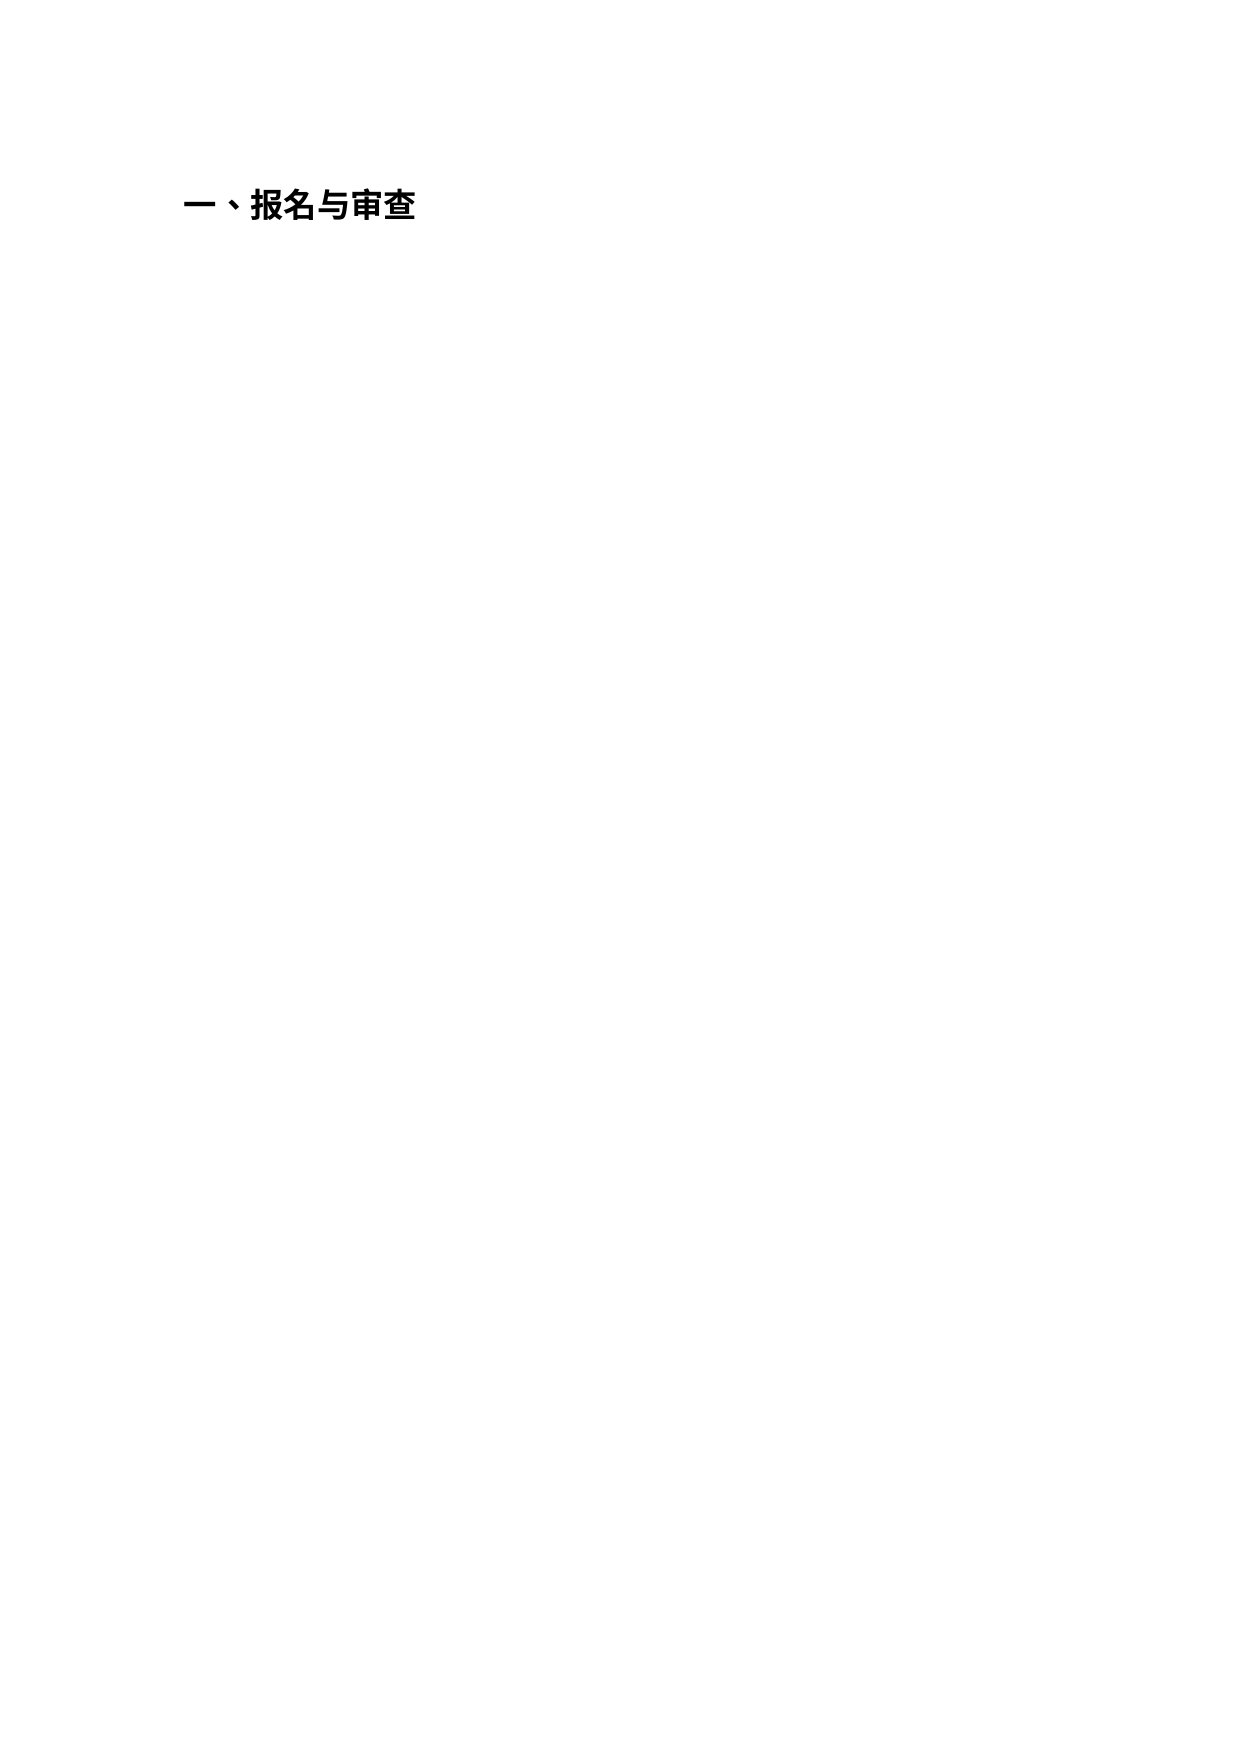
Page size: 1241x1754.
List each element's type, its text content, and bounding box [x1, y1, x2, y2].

text 一、报名与审查 [118, 179, 1092, 227]
